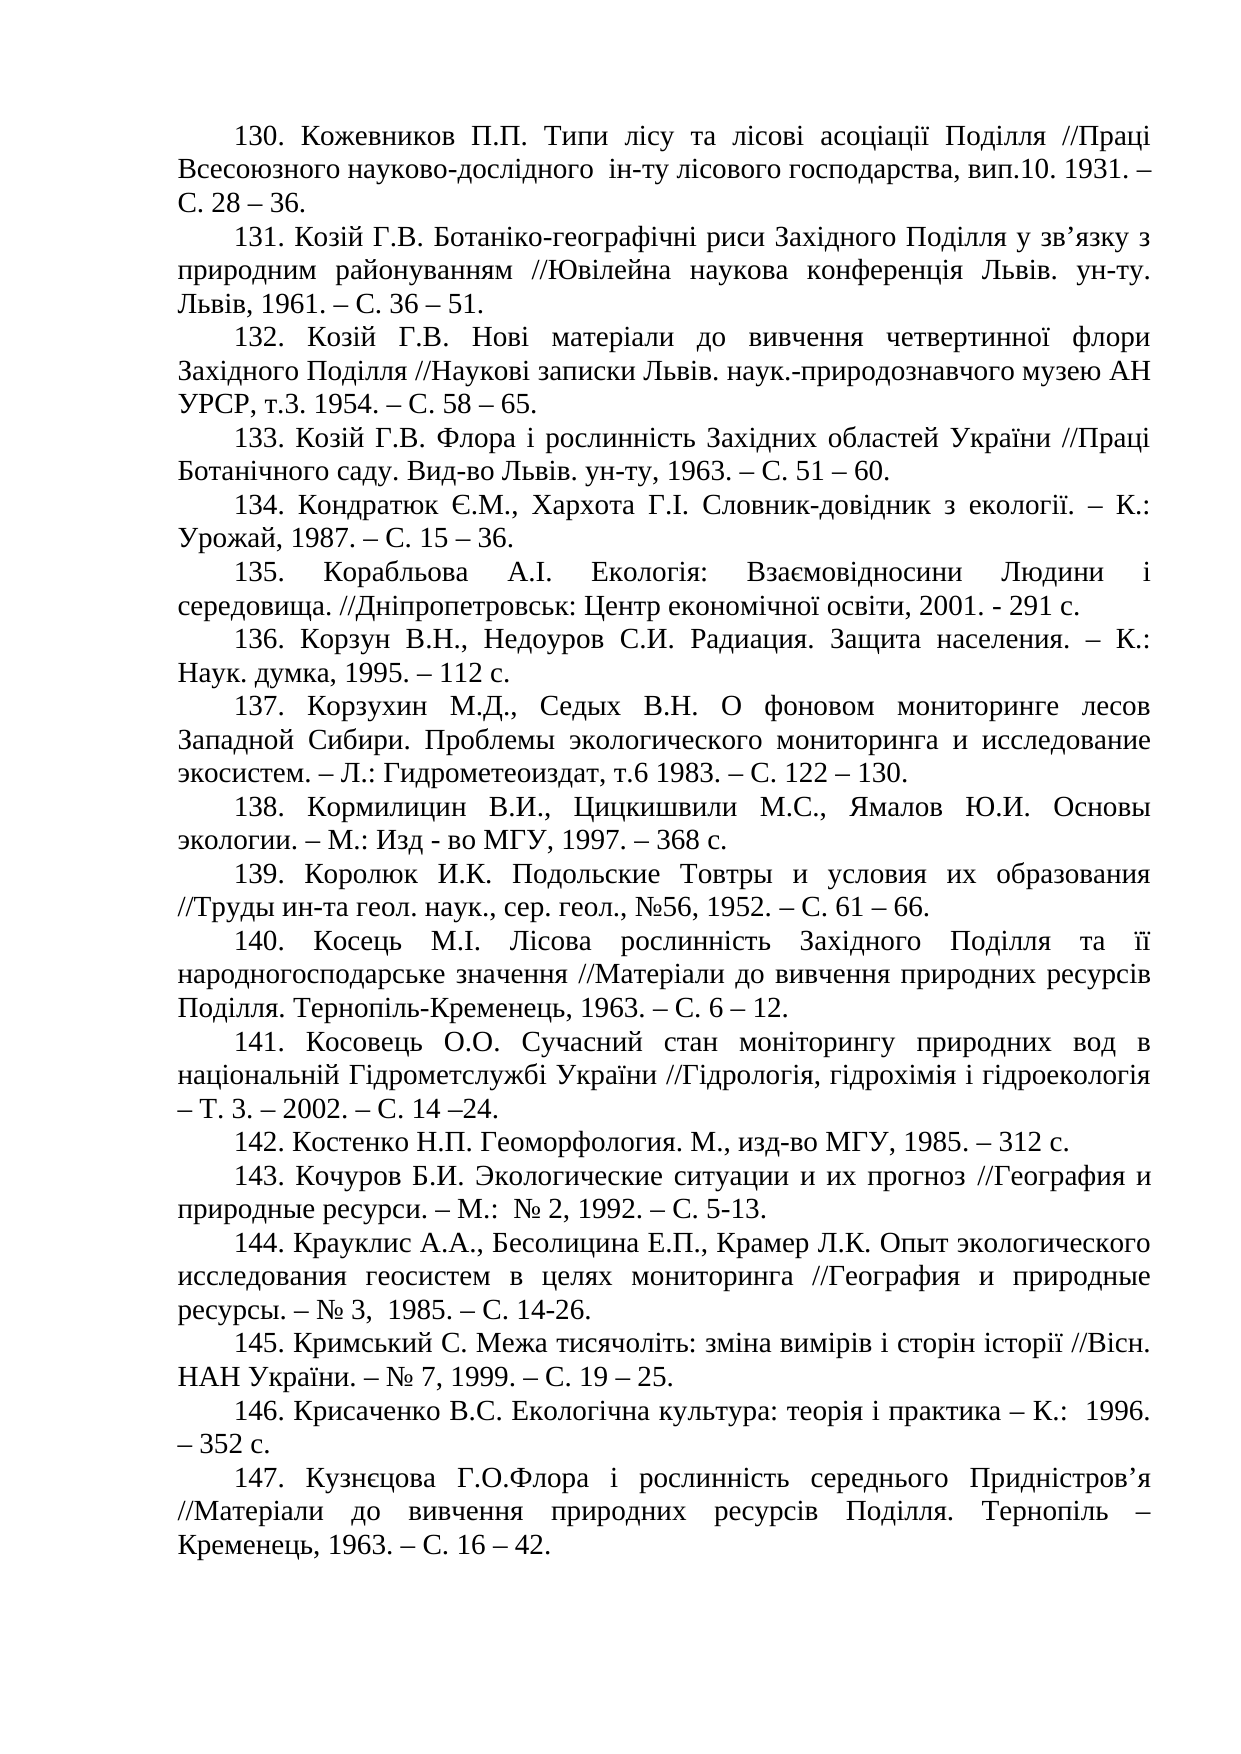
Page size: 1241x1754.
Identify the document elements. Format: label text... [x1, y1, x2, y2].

text 144. Крауклис А.А., Бесолицина Е.П., Крамер Л.К. Опыт экологического исследования геосистем в целях мониторинга //География и природные ресурсы. – № 3, 1985. – С. 14-26. [177, 1225, 1152, 1326]
text 130. Кожевников П.П. Типи лісу та лісові асоціації Поділля //Праці Всесоюзного науково-дослідного ін-ту лісового господарства, вип.10. 1931. – С. 28 – 36. [177, 118, 1152, 219]
text 147. Кузнєцова Г.О.Флора і рослинність середнього Придністров’я //Матеріали до вивчення природних ресурсів Поділля. Тернопіль – Кременець, 1963. – С. 16 – 42. [177, 1460, 1152, 1560]
text 137. Корзухин М.Д., Седых В.Н. О фоновом мониторинге лесов Западной Сибири. Проблемы экологического мониторинга и исследование экосистем. – Л.: Гидрометеоиздат, т.6 1983. – С. 122 – 130. [177, 688, 1152, 789]
text 141. Косовець О.О. Сучасний стан моніторингу природних вод в національній Гідрометслужбі України //Гідрологія, гідрохімія і гідроекологія – Т. 3. – 2002. – С. 14 –24. [177, 1024, 1152, 1124]
text 139. Королюк И.К. Подольские Товтры и условия их образования //Труды ин-та геол. наук., сер. геол., №56, 1952. – С. 61 – 66. [177, 856, 1152, 923]
text 132. Козій Г.В. Нові матеріали до вивчення четвертинної флори Західного Поділля //Наукові записки Львів. наук.-природознавчого музею АН УРСР, т.3. 1954. – С. 58 – 65. [177, 319, 1152, 420]
text 133. Козій Г.В. Флора і рослинність Західних областей України //Праці Ботанічного саду. Вид-во Львів. ун-ту, 1963. – С. 51 – 60. [177, 420, 1152, 487]
text 134. Кондратюк Є.М., Хархота Г.І. Словник-довідник з екології. – К.: Урожай, 1987. – С. 15 – 36. [177, 487, 1152, 554]
text 138. Кормилицин В.И., Цицкишвили М.С., Ямалов Ю.И. Основы экологии. – М.: Изд - во МГУ, 1997. – 368 с. [177, 789, 1152, 856]
text 136. Корзун В.Н., Недоуров С.И. Радиация. Защита населения. – К.: Наук. думка, 1995. – 112 с. [177, 621, 1152, 688]
text 146. Крисаченко В.С. Екологічна культура: теорія і практика – К.: 1996. – 352 с. [177, 1393, 1152, 1460]
text 142. Костенко Н.П. Геоморфология. М., изд-во МГУ, 1985. – 312 с. [177, 1124, 1152, 1158]
text 143. Кочуров Б.И. Экологические ситуации и их прогноз //География и природные ресурси. – М.: № 2, 1992. – С. 5-13. [177, 1158, 1152, 1225]
text 145. Кримський С. Межа тисячоліть: зміна вимірів і сторін історії //Вісн. НАН України. – № 7, 1999. – С. 19 – 25. [177, 1326, 1152, 1393]
text 140. Косець М.І. Лісова рослинність Західного Поділля та її народногосподарське значення //Матеріали до вивчення природних ресурсів Поділля. Тернопіль-Кременець, 1963. – С. 6 – 12. [177, 923, 1152, 1024]
text 135. Корабльова А.І. Екологія: Взаємовідносини Людини і середовища. //Дніпропетровськ: Центр економічної освіти, 2001. - 291 с. [177, 554, 1152, 621]
text 131. Козій Г.В. Ботаніко-географічні риси Західного Поділля у зв’язку з природним районуванням //Ювілейна наукова конференція Львів. ун-ту. Львів, 1961. – С. 36 – 51. [177, 219, 1152, 319]
